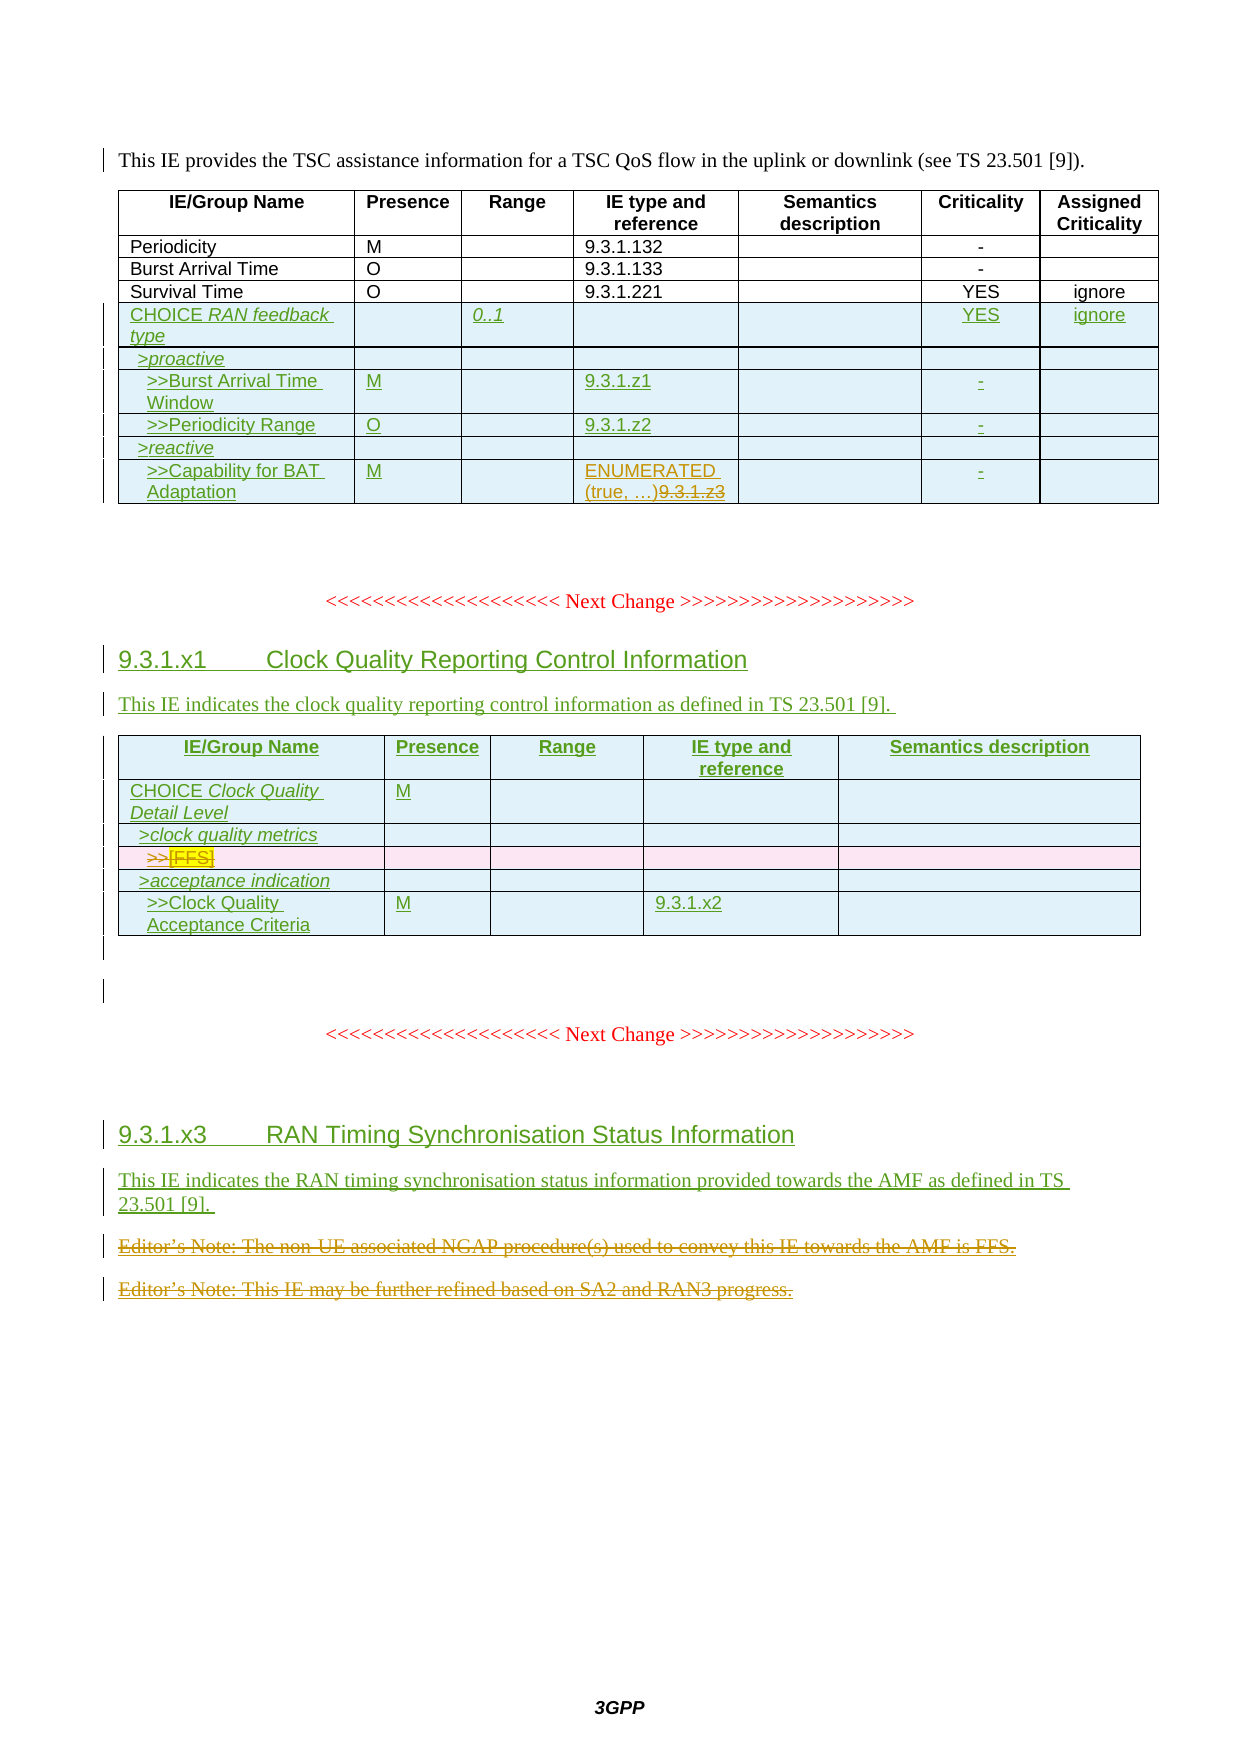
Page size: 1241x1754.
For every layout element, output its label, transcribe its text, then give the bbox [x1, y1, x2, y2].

table_header Range [462, 191, 573, 234]
table_cell Survival Time [119, 281, 354, 302]
table_cell [462, 258, 573, 280]
table_cell O [355, 281, 461, 302]
table_cell Burst Arrival Time [119, 258, 354, 280]
table_header Semantics description [739, 191, 921, 234]
table_cell M [355, 236, 461, 257]
table_cell 9.3.1.133 [574, 258, 738, 280]
table_cell Periodicity [119, 236, 354, 257]
table_cell [1041, 258, 1158, 280]
table_cell [739, 258, 921, 280]
table_header IE/Group Name [119, 191, 354, 234]
table_cell [462, 281, 573, 302]
table_header Criticality [922, 191, 1039, 234]
table_header IE type and reference [574, 191, 738, 234]
table_cell - [922, 236, 1039, 257]
table_cell YES [922, 281, 1039, 302]
table_cell - [922, 258, 1039, 280]
table_cell [739, 281, 921, 302]
table_cell [1041, 236, 1158, 257]
text <<<<<<<<<<<<<<<<<<<< Next Change >>>>>>>>>>>>>>>>>>>> [118, 589, 1122, 613]
text This IE provides the TSC assistance information for a TSC QoS flow in the uplink or downlink (see TS 23.501 [9]). [118, 147, 1122, 172]
table_cell [462, 236, 573, 257]
table_cell ignore [1041, 281, 1158, 302]
table_cell 9.3.1.132 [574, 236, 738, 257]
table_header Presence [355, 191, 461, 234]
table_header Assigned Criticality [1041, 191, 1158, 234]
table_cell O [355, 258, 461, 280]
text <<<<<<<<<<<<<<<<<<<< Next Change >>>>>>>>>>>>>>>>>>>> [118, 1022, 1122, 1046]
table_cell 9.3.1.221 [574, 281, 738, 302]
table_cell [739, 236, 921, 257]
